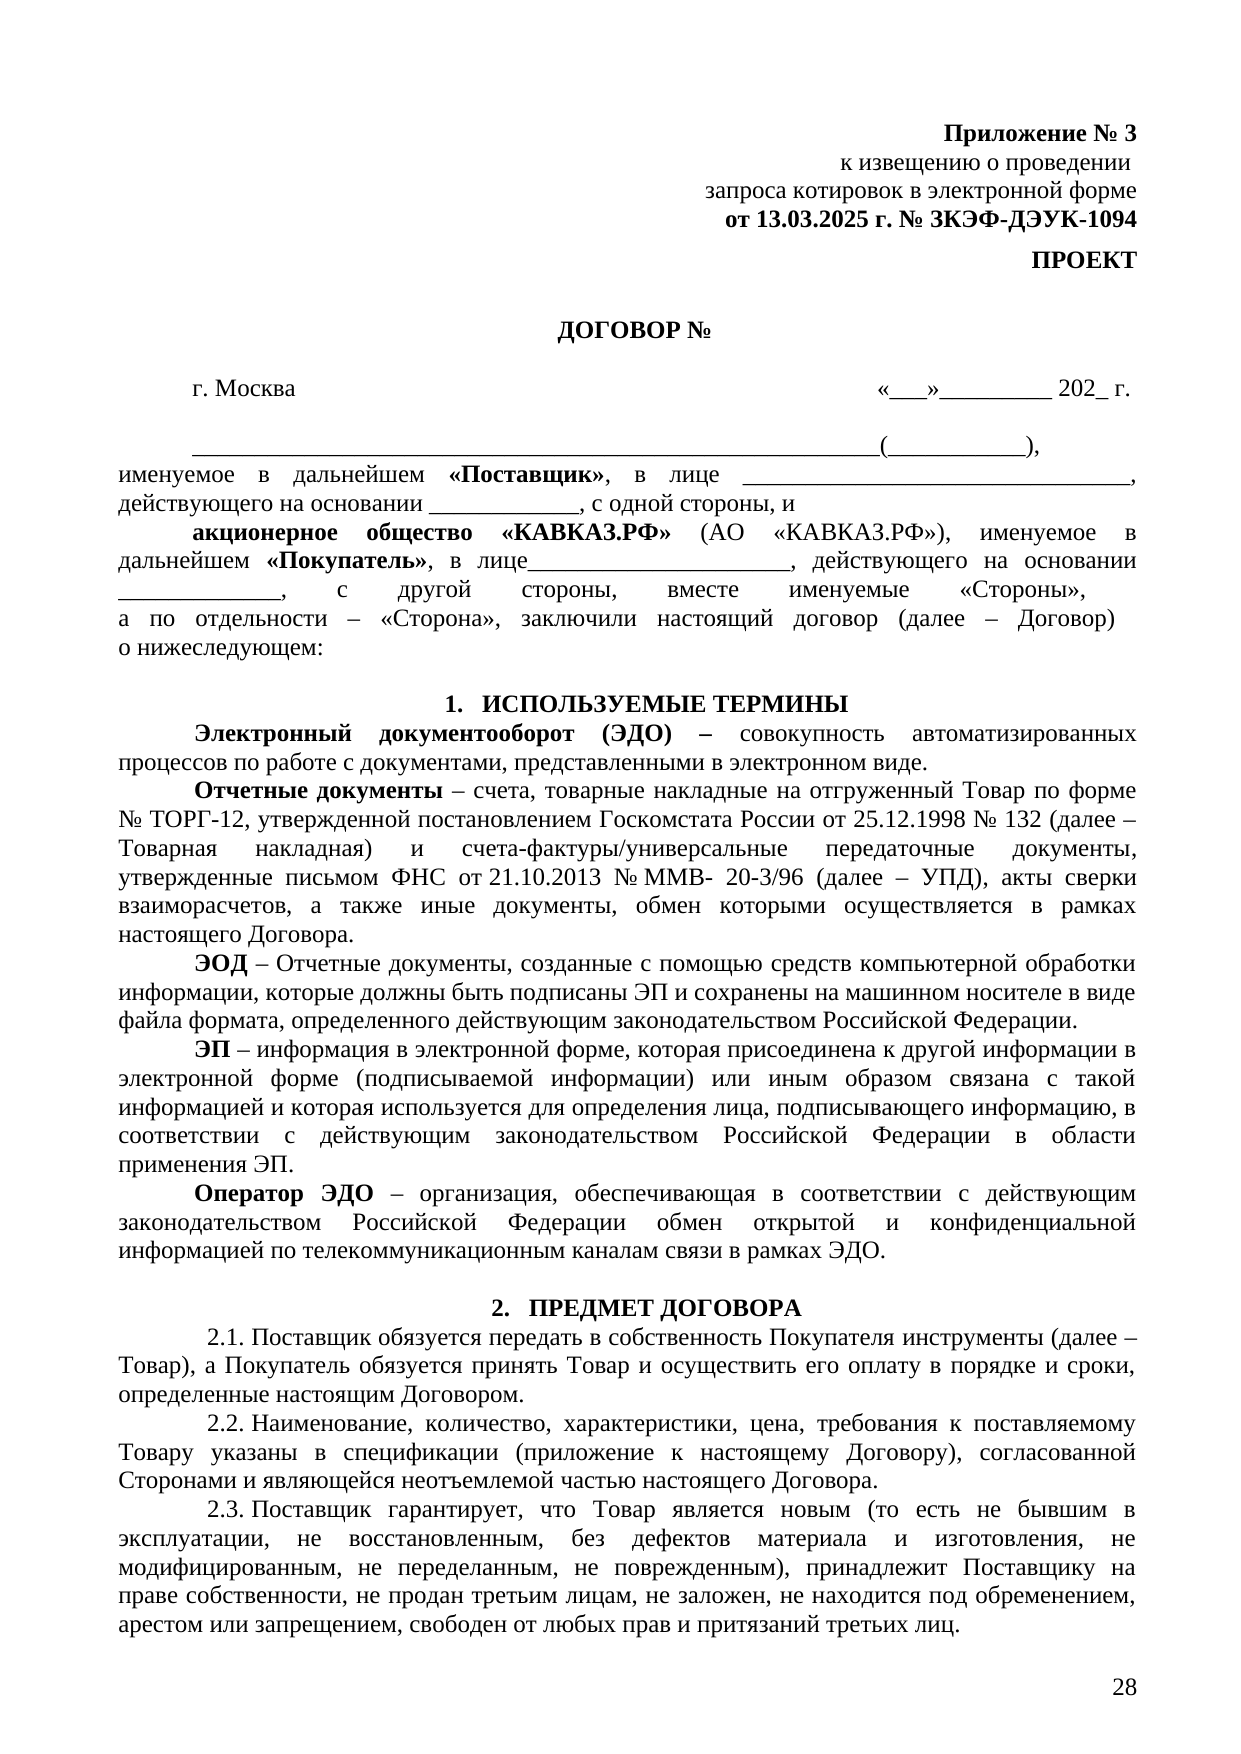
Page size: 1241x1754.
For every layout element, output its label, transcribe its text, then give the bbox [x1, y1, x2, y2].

list Поставщик обязуется передать в собственность Покупателя инструменты (далее – Товар), а Покупатель обязуется принять Товар и осуществить его оплату в порядке и сроки, определенные настоящим Договором. [118, 1322, 1137, 1408]
text г. Москва «___»_________ 202_ г. [118, 373, 1137, 402]
text от 13.03.2025 г. № ЗКЭФ-ДЭУК-1094 [118, 204, 1137, 233]
text ЭОД – Отчетные документы, созданные с помощью средств компьютерной обработки информации, которые должны быть подписаны ЭП и сохранены на машинном носителе в виде файла формата, определенного действующим законодательством Российской Федерации. [118, 948, 1137, 1034]
text Отчетные документы – счета, товарные накладные на отгруженный Товар по форме № ТОРГ-12, утвержденной постановлением Госкомстата России от 25.12.1998 № 132 (далее – Товарная накладная) и счета-фактуры/универсальные передаточные документы, утвержденные письмом ФНС от 21.10.2013 № ММВ- 20-3/96 (далее – УПД), акты сверки взаиморасчетов, а также иные документы, обмен которыми осуществляется в рамках настоящего Договора. [118, 776, 1137, 948]
text к извещению о проведении запроса котировок в электронной форме [118, 147, 1137, 204]
text ПРОЕКТ [118, 246, 1137, 274]
text Оператор ЭДО – организация, обеспечивающая в соответствии с действующим законодательством Российской Федерации обмен открытой и конфиденциальной информацией по телекоммуникационным каналам связи в рамках ЭДО. [118, 1178, 1137, 1264]
text ЭП – информация в электронной форме, которая присоединена к другой информации в электронной форме (подписываемой информации) или иным образом связана с такой информацией и которая используется для определения лица, подписывающего информацию, в соответствии с действующим законодательством Российской Федерации в области применения ЭП. [118, 1034, 1137, 1178]
list ПРЕДМЕТ ДОГОВОРА [156, 1293, 1137, 1322]
text Электронный документооборот (ЭДО) – совокупность автоматизированных процессов по работе с документами, представленными в электронном виде. [118, 718, 1137, 776]
text _______________________________________________________(___________), именуемое в дальнейшем «Поставщик», в лице _______________________________, действующего на основании ____________, с одной стороны, и [118, 431, 1137, 517]
text ДОГОВОР № [133, 316, 1137, 344]
list Поставщик гарантирует, что Товар является новым (то есть не бывшим в эксплуатации, не восстановленным, без дефектов материала и изготовления, не модифицированным, не переделанным, не поврежденным), принадлежит Поставщику на праве собственности, не продан третьим лицам, не заложен, не находится под обременением, арестом или запрещением, свободен от любых прав и притязаний третьих лиц. [118, 1494, 1137, 1638]
text Приложение № 3 [118, 118, 1137, 147]
list ИСПОЛЬЗУЕМЫЕ ТЕРМИНЫ [156, 689, 1137, 718]
list Наименование, количество, характеристики, цена, требования к поставляемому Товару указаны в спецификации (приложение к настоящему Договору), согласованной Сторонами и являющейся неотъемлемой частью настоящего Договора. [118, 1408, 1137, 1494]
text акционерное общество «КАВКАЗ.РФ» (АО «КАВКАЗ.РФ»), именуемое в дальнейшем «Покупатель», в лице_____________________, действующего на основании _____________, с другой стороны, вместе именуемые «Стороны», а по отдельности – «Сторона», заключили настоящий договор (далее – Договор) о нижеследующем: [118, 517, 1137, 661]
